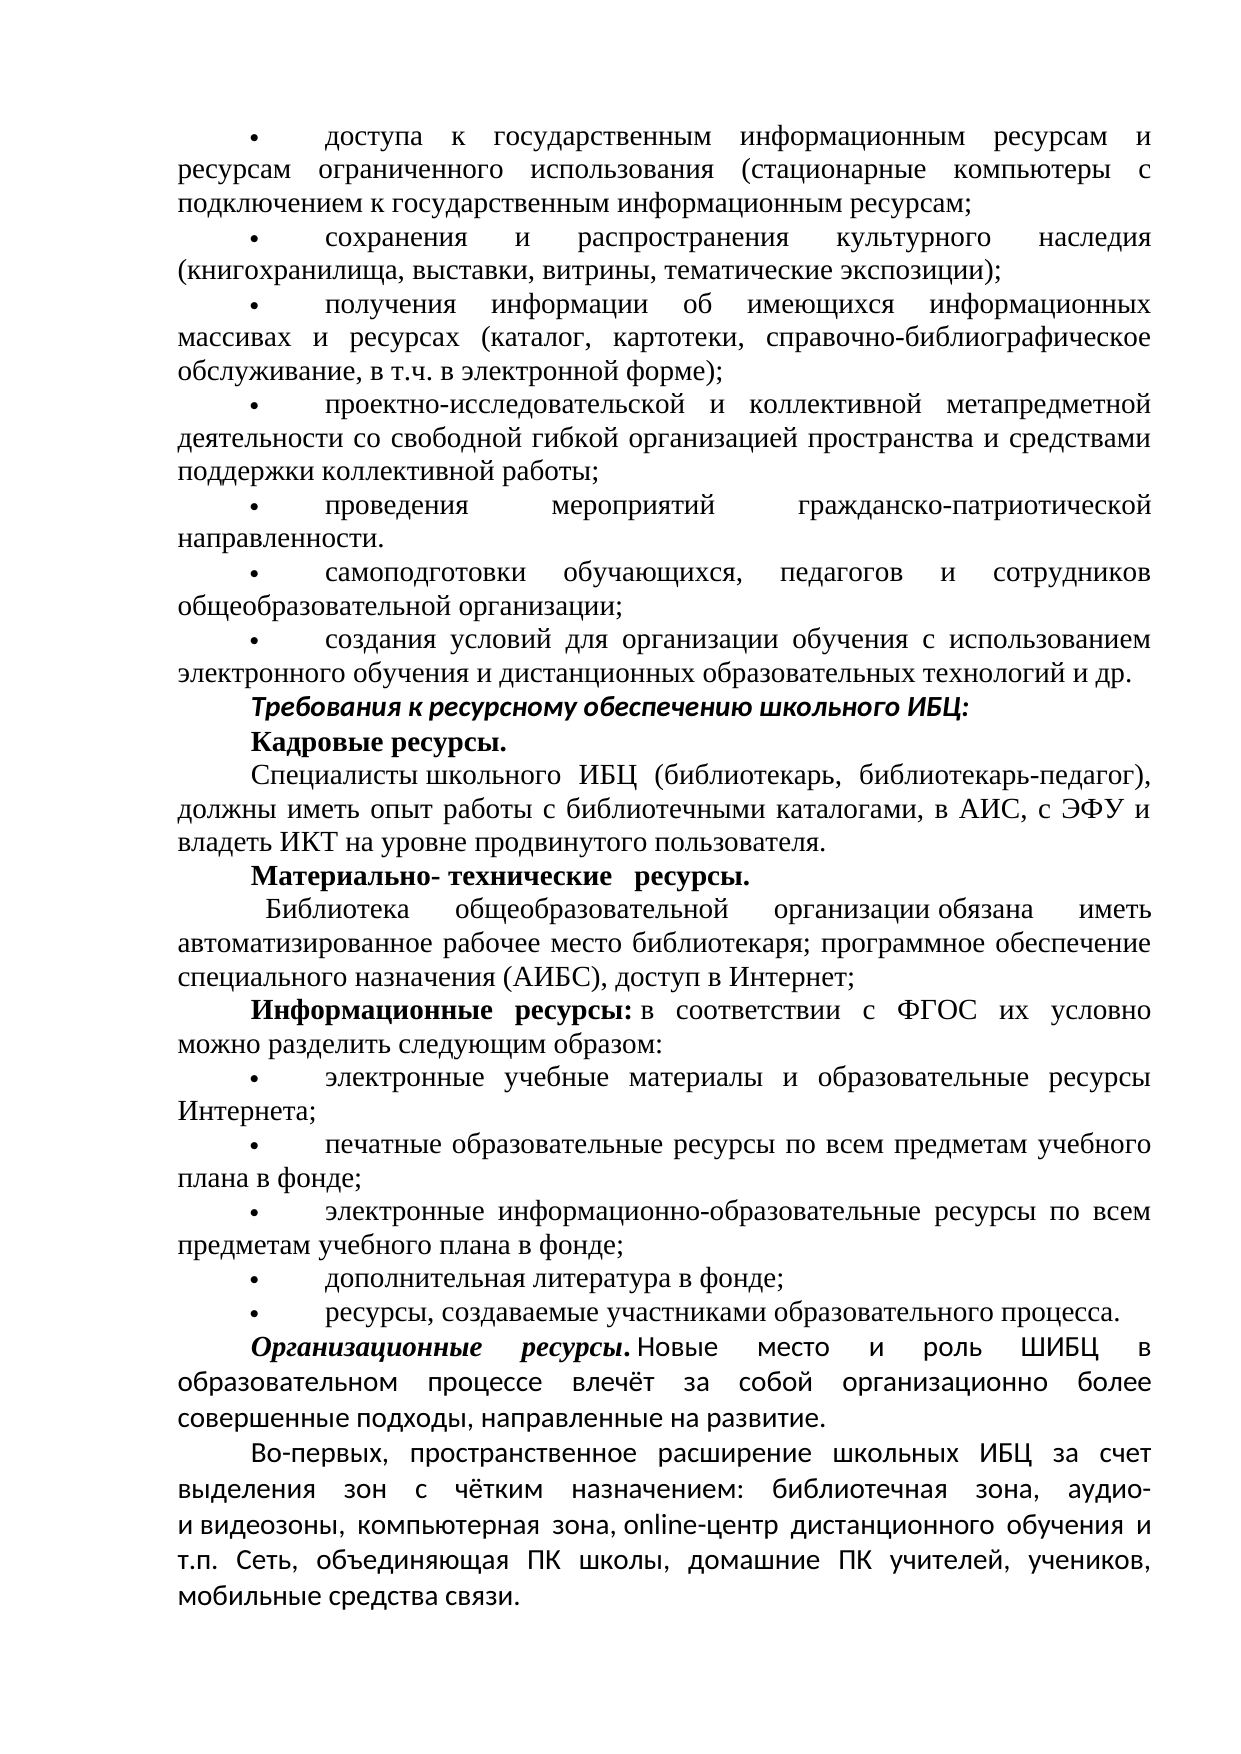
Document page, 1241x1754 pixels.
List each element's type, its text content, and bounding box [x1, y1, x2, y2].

text Материально- технические ресурсы. [177, 858, 1152, 892]
text Организационные ресурсы. Новые место и роль ШИБЦ в образовательном процессе влечёт за собой организационно более совершенные подходы, направленные на развитие. [177, 1328, 1152, 1434]
list электронные информационно-образовательные ресурсы по всем предметам учебного плана в фонде; [177, 1193, 1152, 1261]
list получения информации об имеющихся информационных массивах и ресурсах (каталог, картотеки, справочно-библиографическое обслуживание, в т.ч. в электронной форме); [177, 286, 1152, 386]
text Требования к ресурсному обеспечению школьного ИБЦ: [177, 688, 1152, 724]
list проведения мероприятий гражданско-патриотической направленности. [177, 487, 1152, 554]
list ресурсы, создаваемые участниками образовательного процесса. [177, 1294, 1152, 1328]
list самоподготовки обучающихся, педагогов и сотрудников общеобразовательной организации; [177, 554, 1152, 621]
text Специалисты школьного ИБЦ (библиотекарь, библиотекарь-педагог), должны иметь опыт работы с библиотечными каталогами, в АИС, с ЭФУ и владеть ИКТ на уровне продвинутого пользователя. [177, 757, 1152, 858]
list сохранения и распространения культурного наследия (книгохранилища, выставки, витрины, тематические экспозиции); [177, 219, 1152, 286]
text Кадровые ресурсы. [177, 724, 1152, 757]
list проектно-исследовательской и коллективной метапредметной деятельности со свободной гибкой организацией пространства и средствами поддержки коллективной работы; [177, 386, 1152, 487]
text Во-первых, пространственное расширение школьных ИБЦ за счет выделения зон с чётким назначением: библиотечная зона, аудио- и видеозоны, компьютерная зона, online-центр дистанционного обучения и т.п. Сеть, объединяющая ПК школы, домашние ПК учителей, учеников, мобильные средства связи. [177, 1434, 1152, 1613]
list дополнительная литература в фонде; [177, 1261, 1152, 1294]
list печатные образовательные ресурсы по всем предметам учебного плана в фонде; [177, 1126, 1152, 1193]
list создания условий для организации обучения с использованием электронного обучения и дистанционных образовательных технологий и др. [177, 621, 1152, 688]
text Информационные ресурсы: в соответствии с ФГОС их условно можно разделить следующим образом: [177, 992, 1152, 1059]
list электронные учебные материалы и образовательные ресурсы Интернета; [177, 1059, 1152, 1126]
text Библиотека общеобразовательной организации обязана иметь автоматизированное рабочее место библиотекаря; программное обеспечение специального назначения (АИБС), доступ в Интернет; [177, 892, 1152, 992]
list доступа к государственным информационным ресурсам и ресурсам ограниченного использования (стационарные компьютеры с подключением к государственным информационным ресурсам; [177, 118, 1152, 219]
